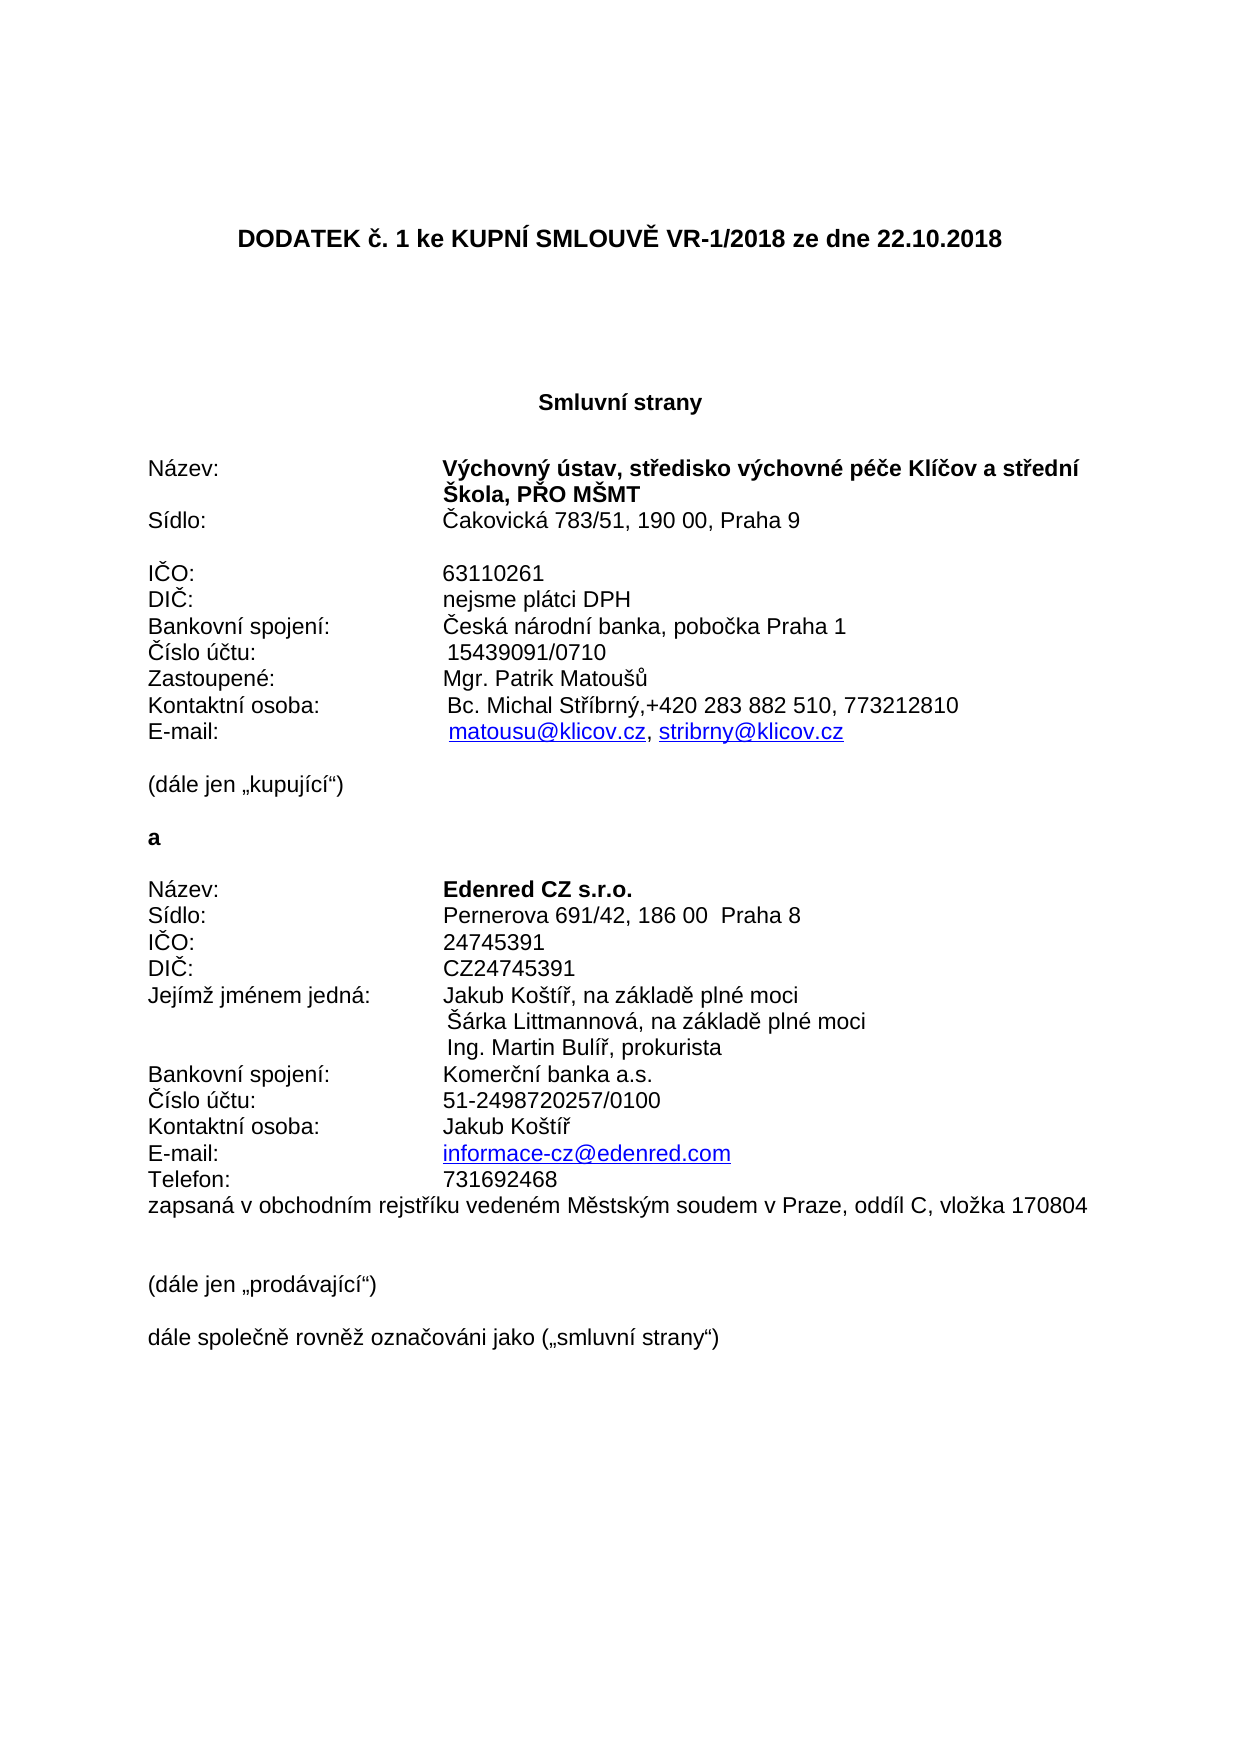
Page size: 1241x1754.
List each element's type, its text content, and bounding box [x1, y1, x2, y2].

text dále společně rovněž označováni jako („smluvní strany“) [148, 1324, 1093, 1351]
text Sídlo: Čakovická 783/51, 190 00, Praha 9 [148, 507, 1093, 560]
text Zastoupené: Mgr. Patrik Matoušů [148, 665, 1107, 692]
text IČO: 63110261 [148, 560, 1093, 586]
text Kontaktní osoba: Jakub Koštíř [148, 1113, 1093, 1140]
text Název: Výchovný ústav, středisko výchovné péče Klíčov a střední [148, 454, 1093, 481]
text Smluvní strany [148, 389, 1093, 416]
text zapsaná v obchodním rejstříku vedeném Městským soudem v Praze, oddíl C, vložka 170804 [148, 1192, 1093, 1219]
text (dále jen „prodávající“) [148, 1271, 1093, 1298]
text Ing. Martin Bulíř, prokurista [148, 1034, 1093, 1061]
text Název: Edenred CZ s.r.o. [148, 876, 1093, 902]
text E-mail: informace-cz@edenred.com [148, 1140, 1093, 1166]
text Bankovní spojení: Komerční banka a.s. [148, 1061, 1093, 1087]
text DIČ: CZ24745391 [148, 955, 1093, 982]
text Šárka Littmannová, na základě plné moci [148, 1008, 1093, 1034]
text (dále jen „kupující“) [148, 771, 1093, 797]
text Jejímž jménem jedná: Jakub Koštíř, na základě plné moci [148, 982, 1093, 1008]
text Telefon: 731692468 [148, 1166, 1093, 1192]
text IČO: 24745391 [148, 929, 1093, 955]
text Kontaktní osoba: Bc. Michal Stříbrný,+420 283 882 510, 773212810 [148, 692, 1107, 718]
text a [148, 823, 1093, 850]
text Sídlo: Pernerova 691/42, 186 00 Praha 8 [148, 902, 1093, 929]
text DIČ: nejsme plátci DPH [148, 586, 1093, 613]
text DODATEK č. 1 ke KUPNÍ SMLOUVĚ VR-1/2018 ze dne 22.10.2018 [148, 224, 1093, 253]
text Číslo účtu: 15439091/0710 [148, 639, 1093, 665]
text Bankovní spojení: Česká národní banka, pobočka Praha 1 [148, 613, 1093, 639]
text E-mail: matousu@klicov.cz, stribrny@klicov.cz [148, 718, 1107, 744]
text Škola, PŘO MŠMT [443, 481, 1093, 507]
text Číslo účtu: 51-2498720257/0100 [148, 1087, 1093, 1113]
